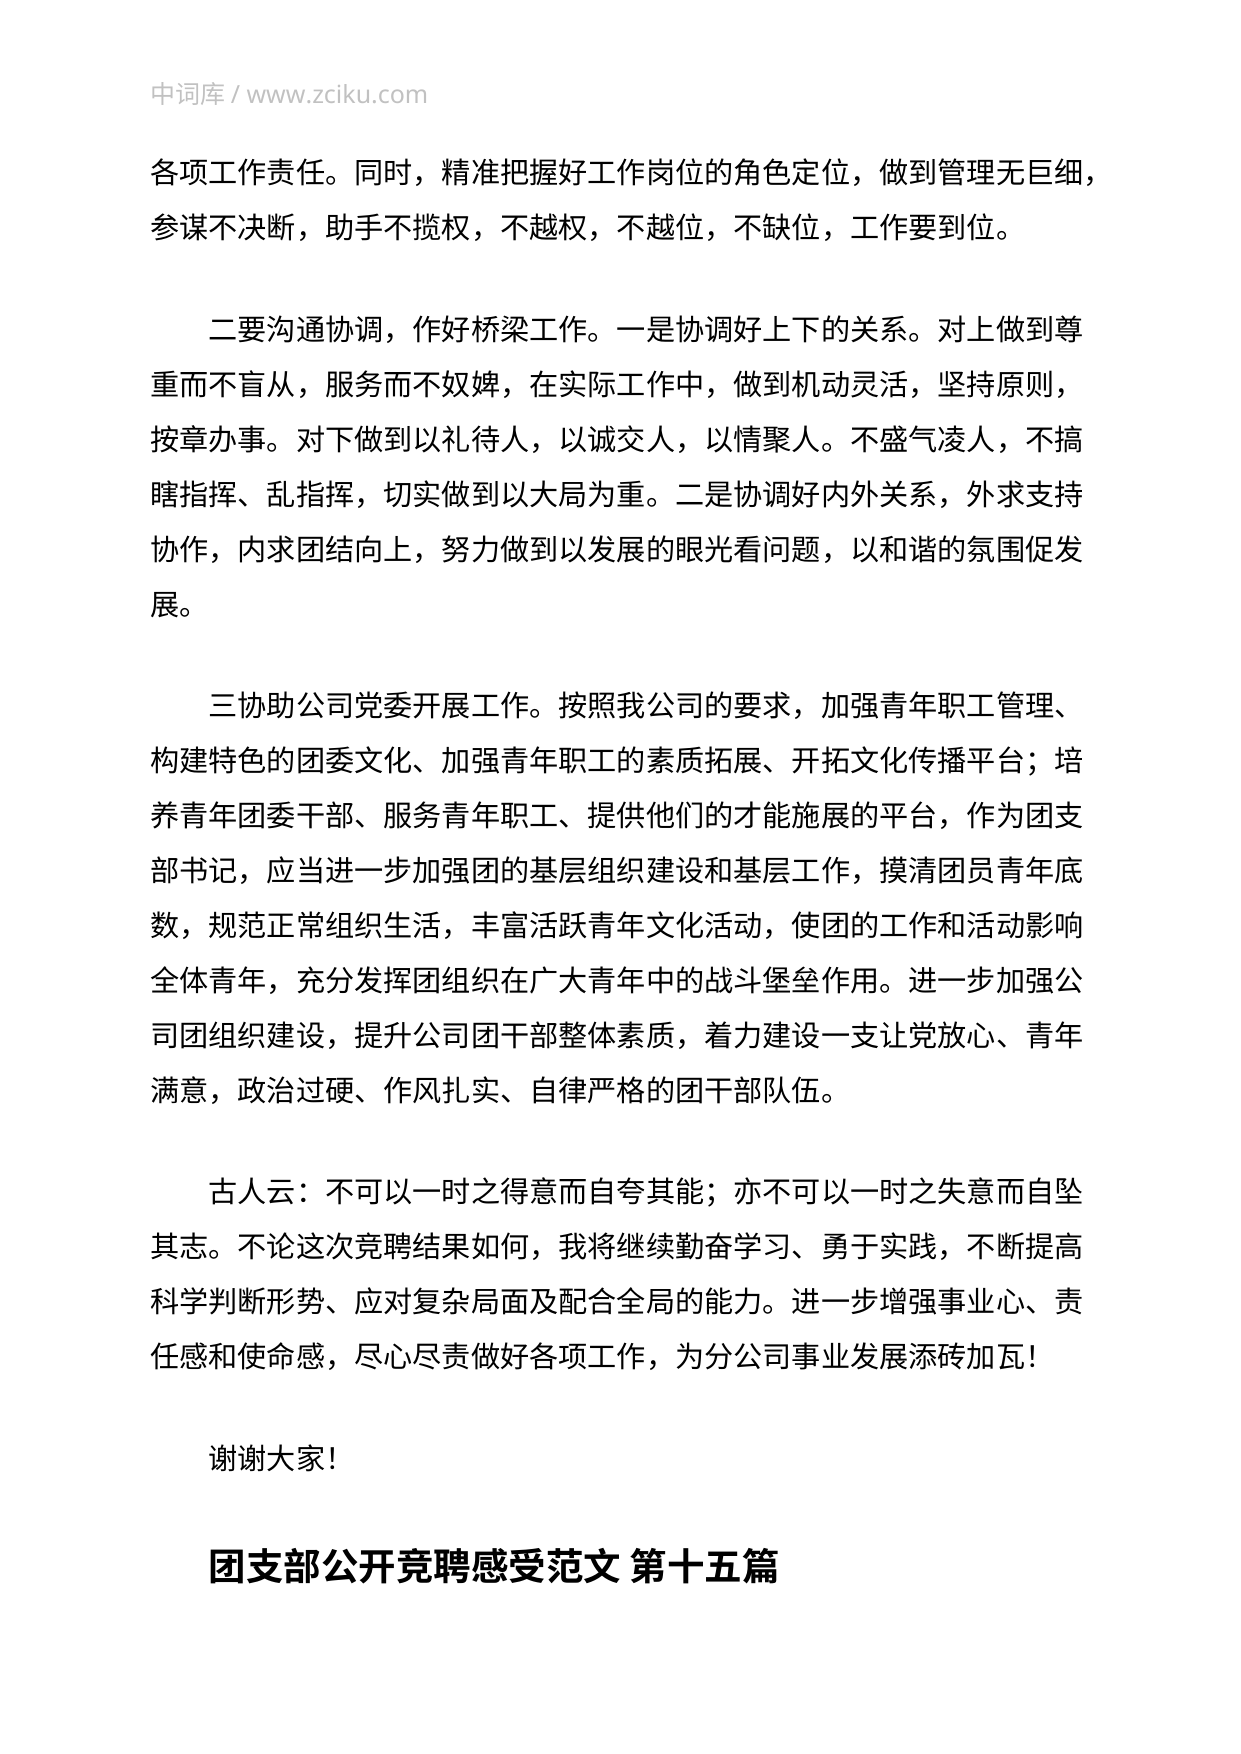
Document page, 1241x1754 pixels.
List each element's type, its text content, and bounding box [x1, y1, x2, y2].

text 团支部公开竞聘感受范文 第十五篇 [150, 1537, 1090, 1591]
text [150, 150, 1090, 247]
text 二要沟通协调，作好桥梁工作。一是协调好上下的关系。对上做到尊重而不盲从，服务而不奴婢，在实际工作中，做到机动灵活，坚持原则，按章办事。对下做到以礼待人，以诚交人，以情聚人。不盛气凌人，不搞瞎指挥、乱指挥，切实做到以大局为重。二是协调好内外关系，外求支持协作，内求团结向上，努力做到以发展的眼光看问题，以和谐的氛围促发展。 [150, 307, 1090, 623]
text 三协助公司党委开展工作。按照我公司的要求，加强青年职工管理、构建特色的团委文化、加强青年职工的素质拓展、开拓文化传播平台；培养青年团委干部、服务青年职工、提供他们的才能施展的平台，作为团支部书记，应当进一步加强团的基层组织建设和基层工作，摸清团员青年底数，规范正常组织生活，丰富活跃青年文化活动，使团的工作和活动影响全体青年，充分发挥团组织在广大青年中的战斗堡垒作用。进一步加强公司团组织建设，提升公司团干部整体素质，着力建设一支让党放心、青年满意，政治过硬、作风扎实、自律严格的团干部队伍。 [150, 683, 1090, 1109]
text 谢谢大家！ [150, 1435, 1090, 1478]
text 古人云：不可以一时之得意而自夸其能；亦不可以一时之失意而自坠其志。不论这次竞聘结果如何，我将继续勤奋学习、勇于实践，不断提高科学判断形势、应对复杂局面及配合全局的能力。进一步增强事业心、责任感和使命感，尽心尽责做好各项工作，为分公司事业发展添砖加瓦！ [150, 1169, 1090, 1376]
